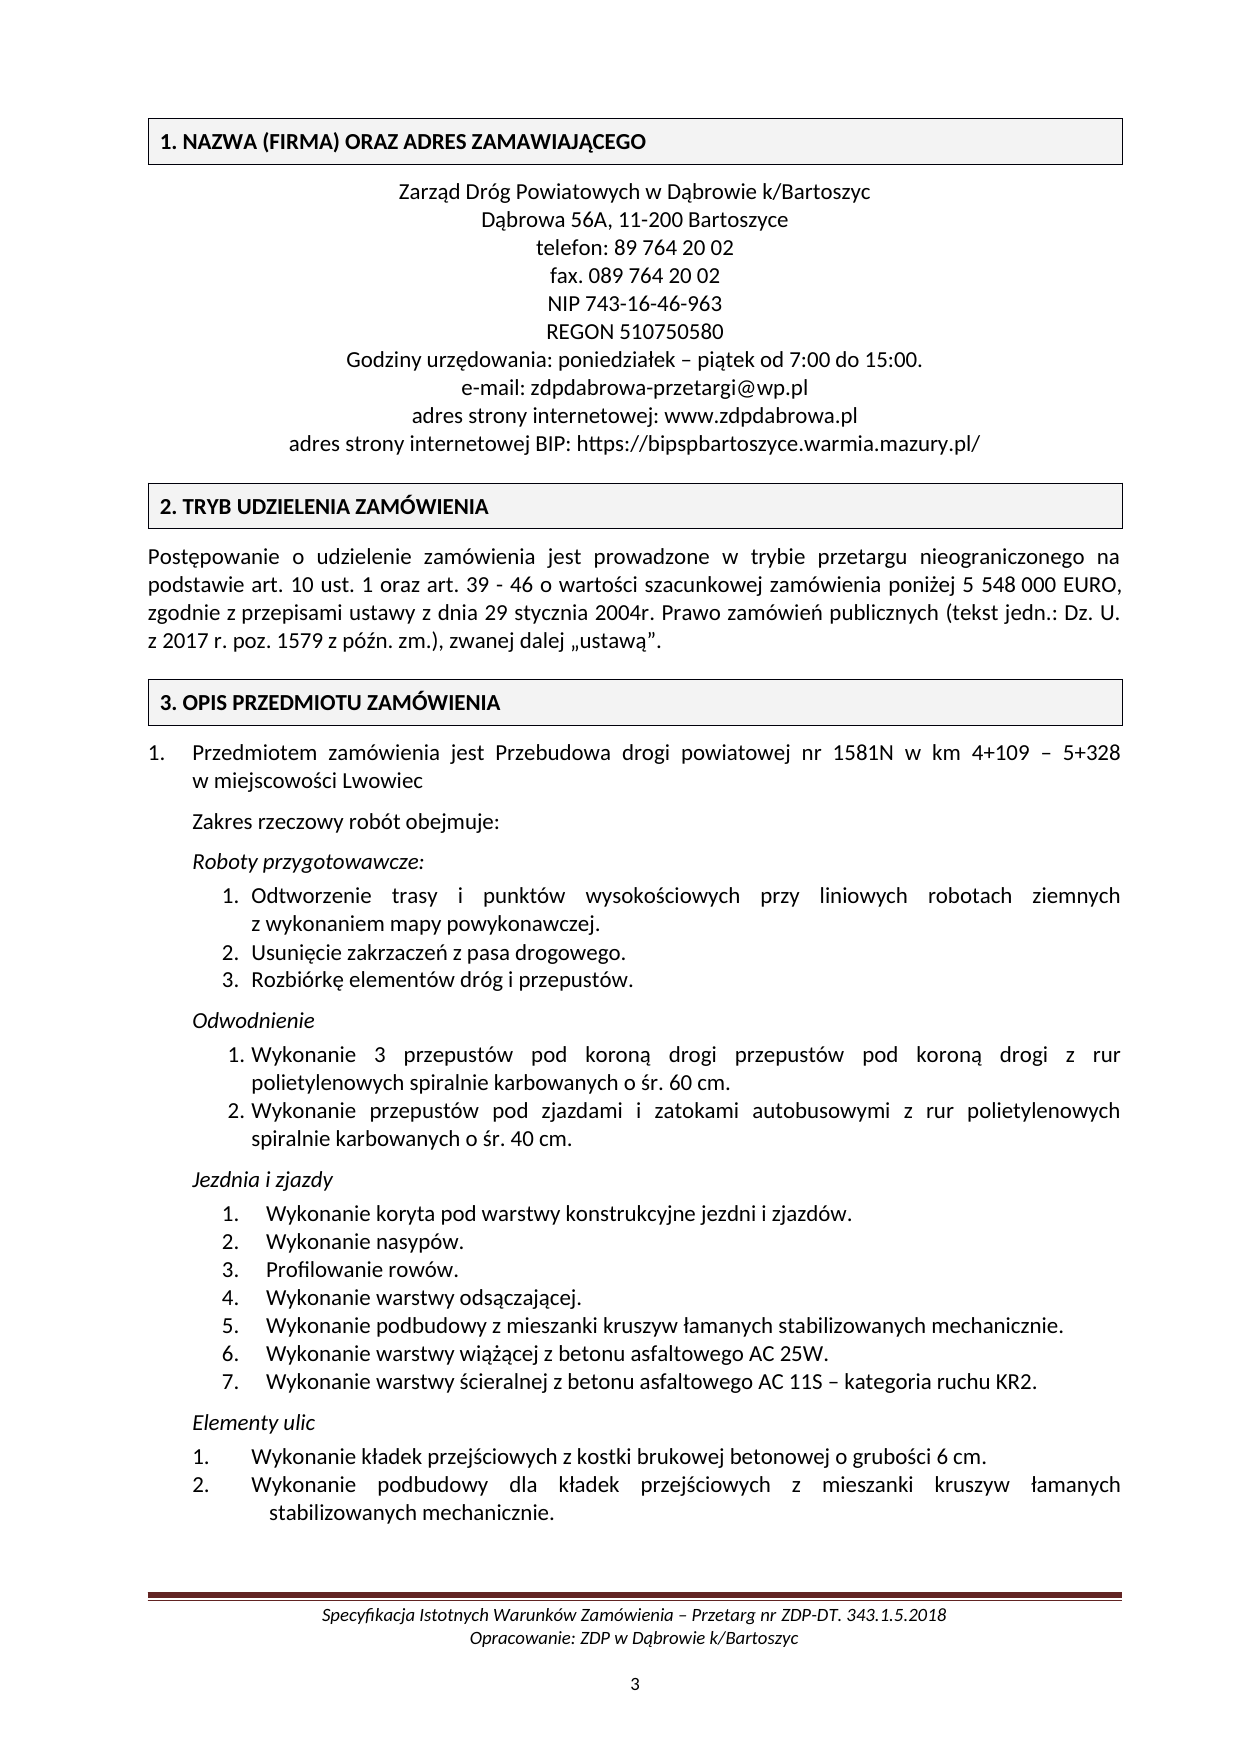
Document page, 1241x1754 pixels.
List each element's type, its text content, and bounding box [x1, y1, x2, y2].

text Roboty przygotowawcze: [192, 847, 1122, 875]
text telefon: 89 764 20 02 [148, 233, 1122, 261]
list Wykonanie koryta pod warstwy konstrukcyjne jezdni i zjazdów. [222, 1199, 1122, 1227]
text Elementy ulic [192, 1408, 1122, 1436]
text Odwodnienie [192, 1006, 1122, 1034]
text NIP 743-16-46-963 [148, 289, 1122, 317]
list Rozbiórkę elementów dróg i przepustów. [222, 966, 1122, 994]
list Usunięcie zakrzaczeń z pasa drogowego. [222, 938, 1122, 966]
list Wykonanie kładek przejściowych z kostki brukowej betonowej o grubości 6 cm. [192, 1442, 1122, 1470]
text Dąbrowa 56A, 11-200 Bartoszyce [148, 205, 1122, 233]
table_header 2. Tryb udzielenia zamówienia [149, 484, 1122, 528]
text e-mail: zdpdabrowa-przetargi@wp.pl [148, 373, 1122, 402]
text Postępowanie o udzielenie zamówienia jest prowadzone w trybie przetargu nieograniczonego na podstawie art. 10 ust. 1 oraz art. 39 - 46 o wartości szacunkowej zamówienia poniżej 5 548 000 EURO, zgodnie z przepisami ustawy z dnia 29 stycznia 2004r. Prawo zamówień publicznych (tekst jedn.: Dz. U. z 2017 r. poz. 1579 z późn. zm.), zwanej dalej „ustawą”. [148, 542, 1122, 654]
list Wykonanie przepustów pod zjazdami i zatokami autobusowymi z rur polietylenowych spiralnie karbowanych o śr. 40 cm. [227, 1096, 1122, 1152]
list Wykonanie podbudowy z mieszanki kruszyw łamanych stabilizowanych mechanicznie. [222, 1311, 1122, 1339]
list Wykonanie warstwy ścieralnej z betonu asfaltowego AC 11S – kategoria ruchu KR2. [222, 1367, 1122, 1395]
list Wykonanie warstwy wiążącej z betonu asfaltowego AC 25W. [222, 1339, 1122, 1367]
table_header 3. Opis przedmiotu zamówienia [149, 680, 1122, 725]
text fax. 089 764 20 02 [148, 261, 1122, 289]
list Wykonanie 3 przepustów pod koroną drogi przepustów pod koroną drogi z rur polietylenowych spiralnie karbowanych o śr. 60 cm. [227, 1040, 1122, 1096]
list Wykonanie podbudowy dla kładek przejściowych z mieszanki kruszyw łamanych stabilizowanych mechanicznie. [192, 1470, 1122, 1526]
list Odtworzenie trasy i punktów wysokościowych przy liniowych robotach ziemnych z wykonaniem mapy powykonawczej. [222, 882, 1122, 938]
list Wykonanie warstwy odsączającej. [222, 1283, 1122, 1311]
text Zarząd Dróg Powiatowych w Dąbrowie k/Bartoszyc [148, 177, 1122, 205]
text Jezdnia i zjazdy [192, 1165, 1122, 1193]
text adres strony internetowej: www.zdpdabrowa.pl [148, 402, 1122, 429]
list Przedmiotem zamówienia jest Przebudowa drogi powiatowej nr 1581N w km 4+109 – 5+328 w miejscowości Lwowiec [148, 738, 1122, 794]
text Godziny urzędowania: poniedziałek – piątek od 7:00 do 15:00. [148, 346, 1122, 373]
list Wykonanie nasypów. [222, 1227, 1122, 1255]
table_header 1. Nazwa (firma) oraz adres zamawiającego [149, 119, 1122, 164]
text REGON 510750580 [148, 317, 1122, 346]
text Zakres rzeczowy robót obejmuje: [192, 807, 1122, 835]
list Profilowanie rowów. [222, 1255, 1122, 1283]
text adres strony internetowej BIP: https://bipspbartoszyce.warmia.mazury.pl/ [148, 429, 1122, 458]
